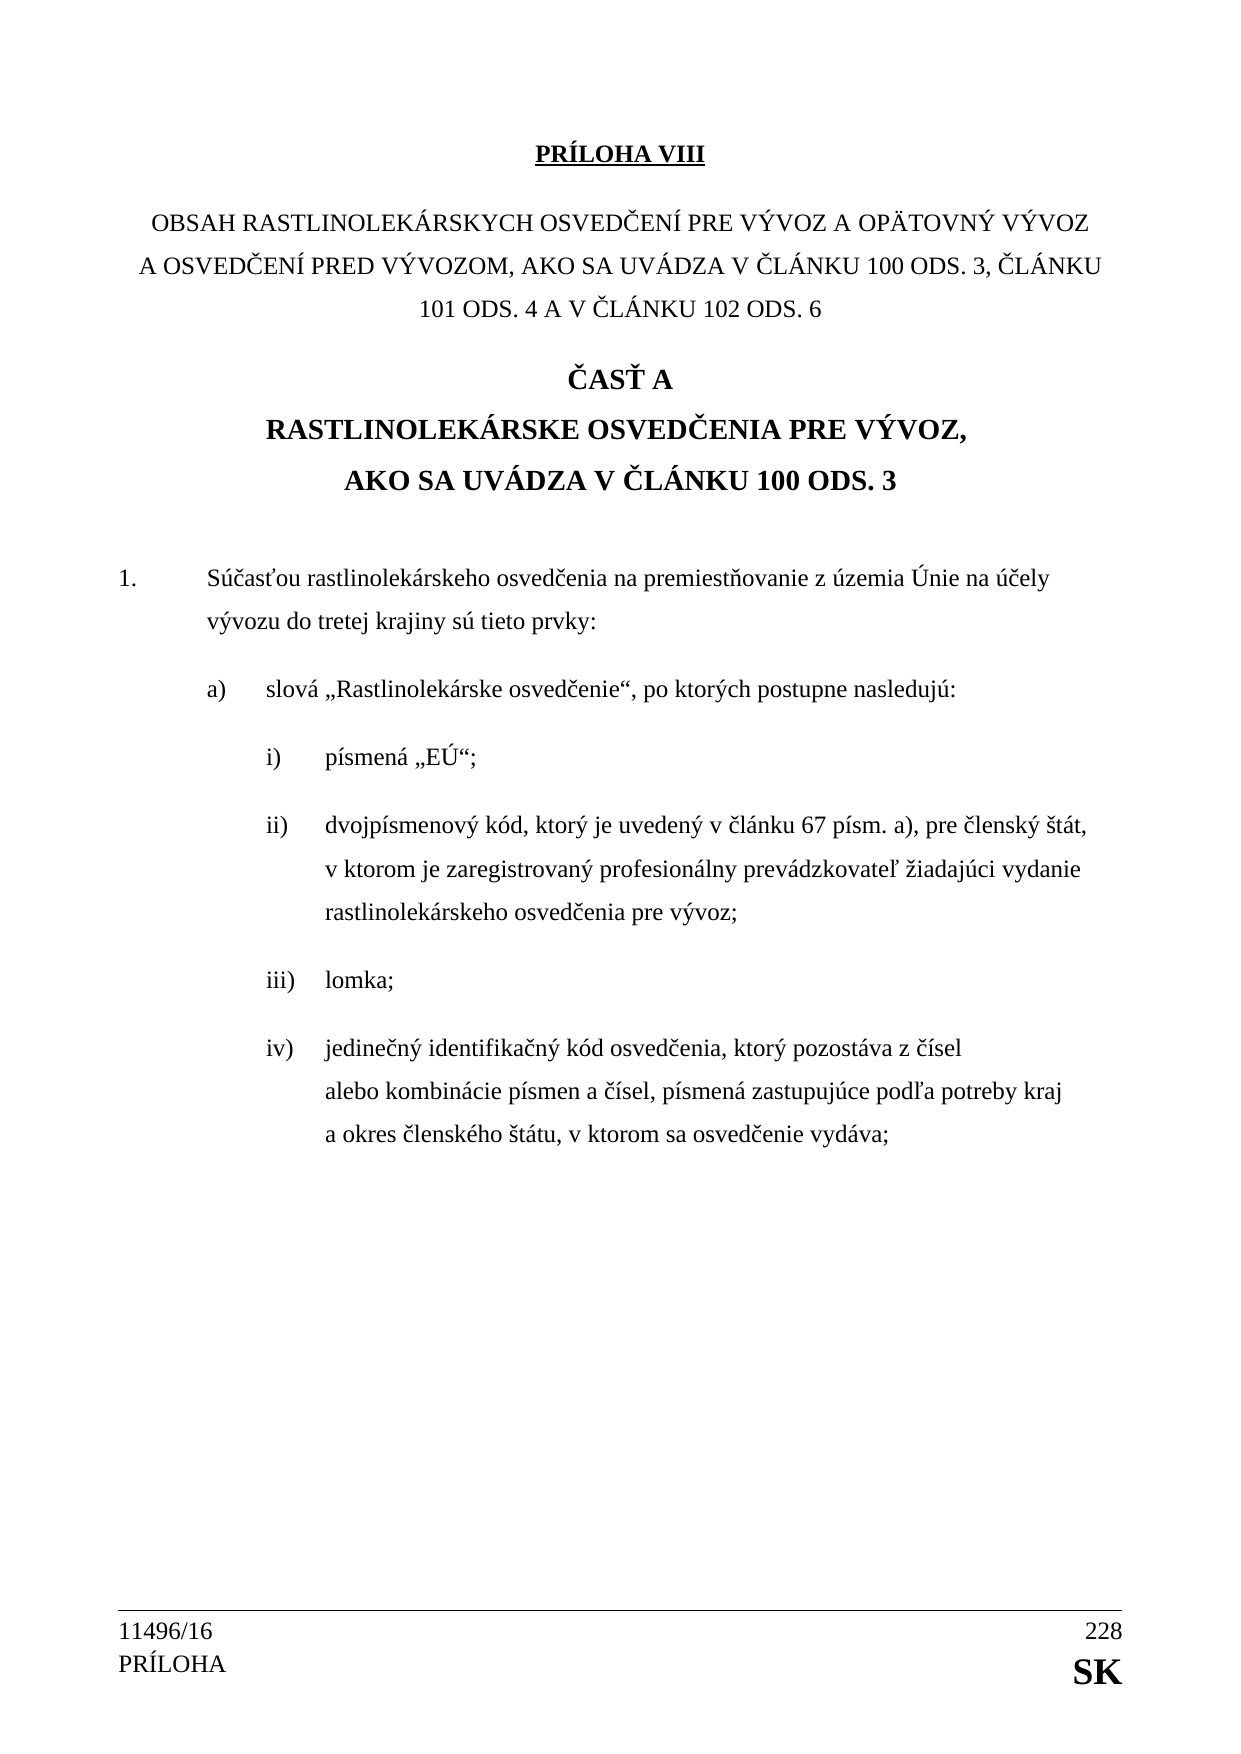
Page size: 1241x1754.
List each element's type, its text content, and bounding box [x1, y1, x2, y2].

text i) písmená „EÚ“; [266, 742, 1122, 771]
text iii) lomka; [266, 965, 1122, 994]
text PRÍLOHA VIII [118, 139, 1122, 168]
text OBSAH RASTLINOLEKÁRSKYCH OSVEDČENÍ PRE VÝVOZ A OPÄTOVNÝ VÝVOZ A OSVEDČENÍ PRED VÝVOZOM, AKO SA UVÁDZA V ČLÁNKU 100 ODS. 3, ČLÁNKU 101 ODS. 4 A V ČLÁNKU 102 ODS. 6 [118, 208, 1122, 323]
text ii) dvojpísmenový kód, ktorý je uvedený v článku 67 písm. a), pre členský štát, v ktorom je zaregistrovaný profesionálny prevádzkovateľ žiadajúci vydanie rastlinolekárskeho osvedčenia pre vývoz; [266, 811, 1122, 926]
text a) slová „Rastlinolekárske osvedčenie“, po ktorých postupne nasledujú: [207, 674, 1122, 703]
title ČASŤ A RASTLINOLEKÁRSKE OSVEDČENIA PRE VÝVOZ, AKO SA UVÁDZA V ČLÁNKU 100 ODS. 3 [118, 362, 1122, 496]
text iv) jedinečný identifikačný kód osvedčenia, ktorý pozostáva z čísel alebo kombinácie písmen a čísel, písmená zastupujúce podľa potreby kraj a okres členského štátu, v ktorom sa osvedčenie vydáva; [266, 1033, 1122, 1148]
text 1. Súčasťou rastlinolekárskeho osvedčenia na premiestňovanie z územia Únie na účely vývozu do tretej krajiny sú tieto prvky: [118, 563, 1122, 635]
